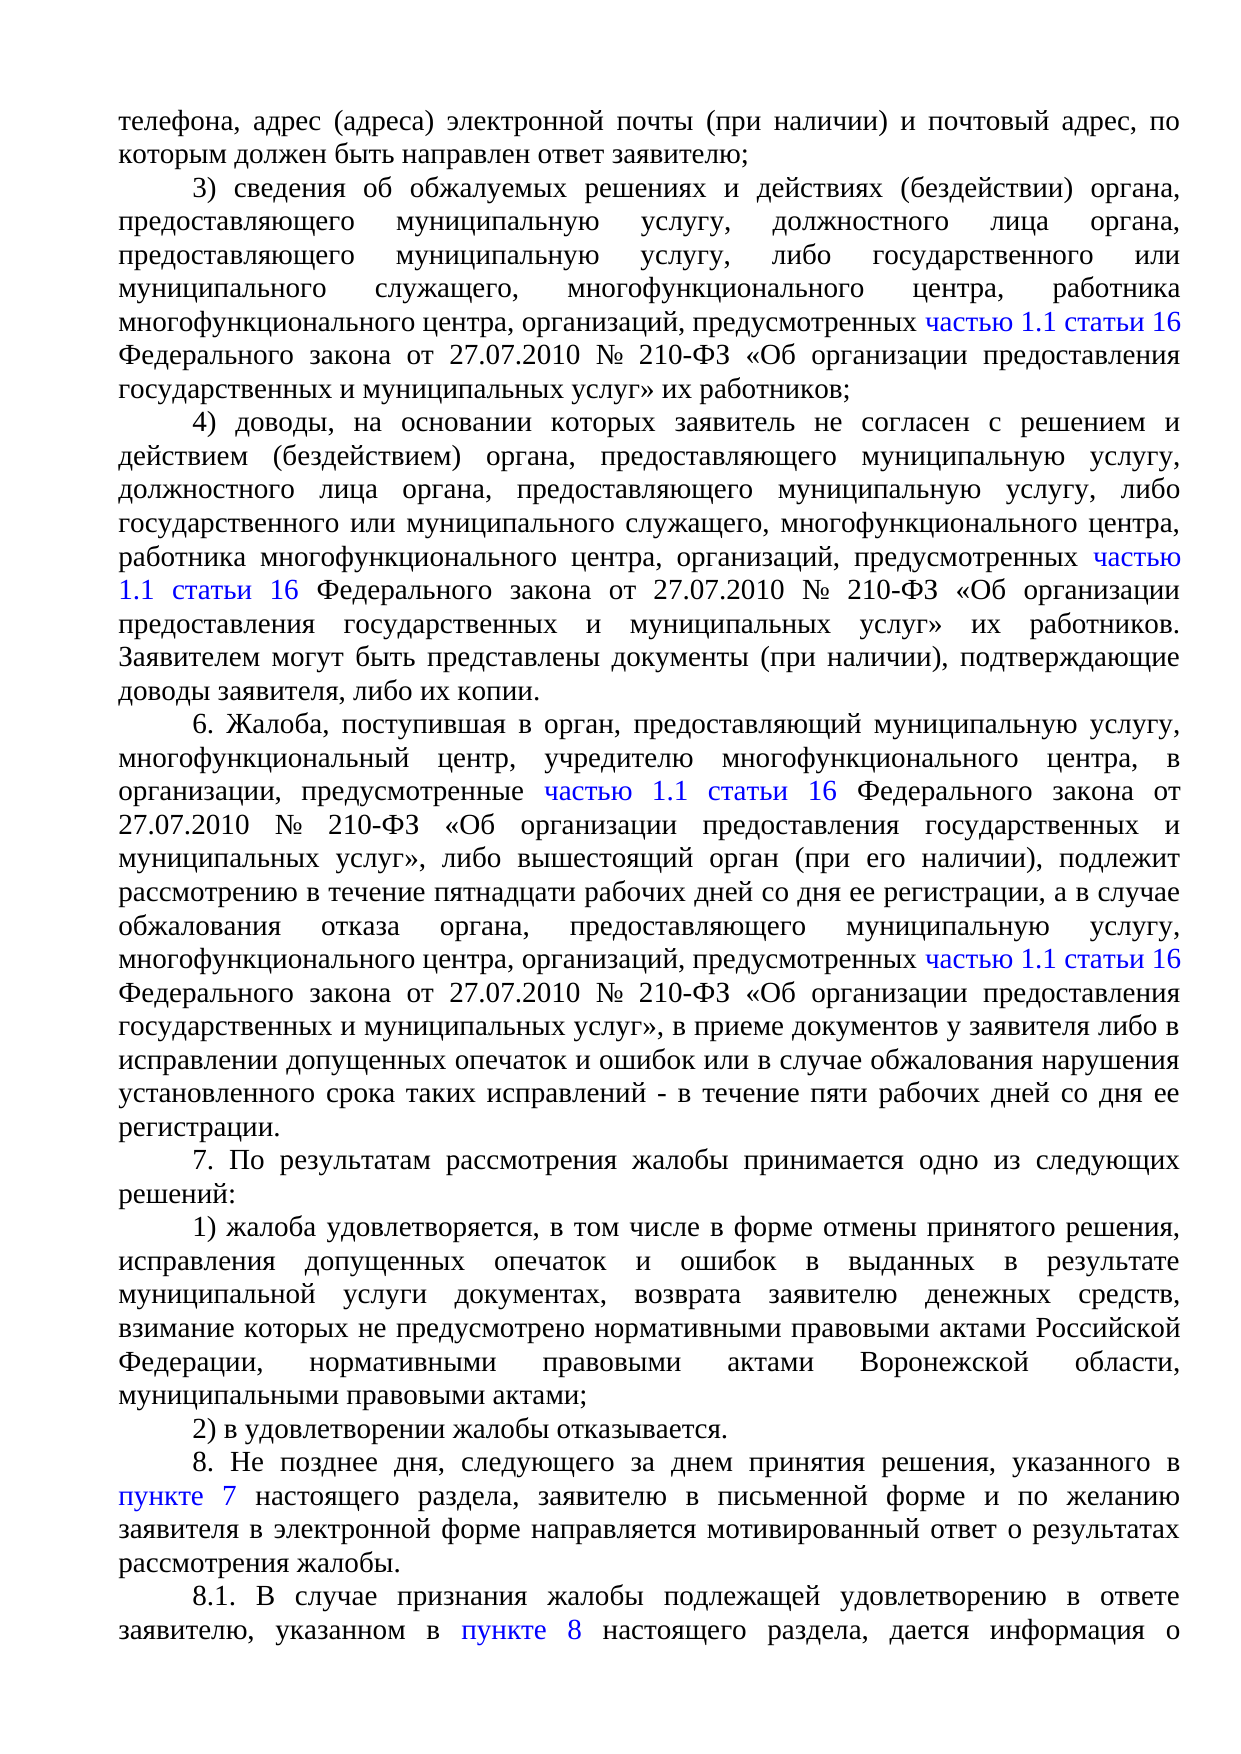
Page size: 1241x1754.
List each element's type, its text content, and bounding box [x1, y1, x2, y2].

text 2) в удовлетворении жалобы отказывается. [118, 1411, 1181, 1444]
text 7. По результатам рассмотрения жалобы принимается одно из следующих решений: [118, 1142, 1181, 1209]
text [118, 103, 1181, 170]
text 4) доводы, на основании которых заявитель не согласен с решением и действием (бездействием) органа, предоставляющего муниципальную услугу, должностного лица органа, предоставляющего муниципальную услугу, либо государственного или муниципального служащего, многофункционального центра, работника многофункционального центра, организаций, предусмотренных частью 1.1 статьи 16 Федерального закона от 27.07.2010 № 210-ФЗ «Об организации предоставления государственных и муниципальных услуг» их работников. Заявителем могут быть представлены документы (при наличии), подтверждающие доводы заявителя, либо их копии. [118, 404, 1181, 706]
text 6. Жалоба, поступившая в орган, предоставляющий муниципальную услугу, многофункциональный центр, учредителю многофункционального центра, в организации, предусмотренные частью 1.1 статьи 16 Федерального закона от 27.07.2010 № 210-ФЗ «Об организации предоставления государственных и муниципальных услуг», либо вышестоящий орган (при его наличии), подлежит рассмотрению в течение пятнадцати рабочих дней со дня ее регистрации, а в случае обжалования отказа органа, предоставляющего муниципальную услугу, многофункционального центра, организаций, предусмотренных частью 1.1 статьи 16 Федерального закона от 27.07.2010 № 210-ФЗ «Об организации предоставления государственных и муниципальных услуг», в приеме документов у заявителя либо в исправлении допущенных опечаток и ошибок или в случае обжалования нарушения установленного срока таких исправлений - в течение пяти рабочих дней со дня ее регистрации. [118, 706, 1181, 1142]
text 8. Не позднее дня, следующего за днем принятия решения, указанного в пункте 7 настоящего раздела, заявителю в письменной форме и по желанию заявителя в электронной форме направляется мотивированный ответ о результатах рассмотрения жалобы. [118, 1444, 1181, 1578]
text 3) сведения об обжалуемых решениях и действиях (бездействии) органа, предоставляющего муниципальную услугу, должностного лица органа, предоставляющего муниципальную услугу, либо государственного или муниципального служащего, многофункционального центра, работника многофункционального центра, организаций, предусмотренных частью 1.1 статьи 16 Федерального закона от 27.07.2010 № 210-ФЗ «Об организации предоставления государственных и муниципальных услуг» их работников; [118, 170, 1181, 404]
text 1) жалоба удовлетворяется, в том числе в форме отмены принятого решения, исправления допущенных опечаток и ошибок в выданных в результате муниципальной услуги документах, возврата заявителю денежных средств, взимание которых не предусмотрено нормативными правовыми актами Российской Федерации, нормативными правовыми актами Воронежской области, муниципальными правовыми актами; [118, 1209, 1181, 1411]
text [118, 1578, 1181, 1646]
